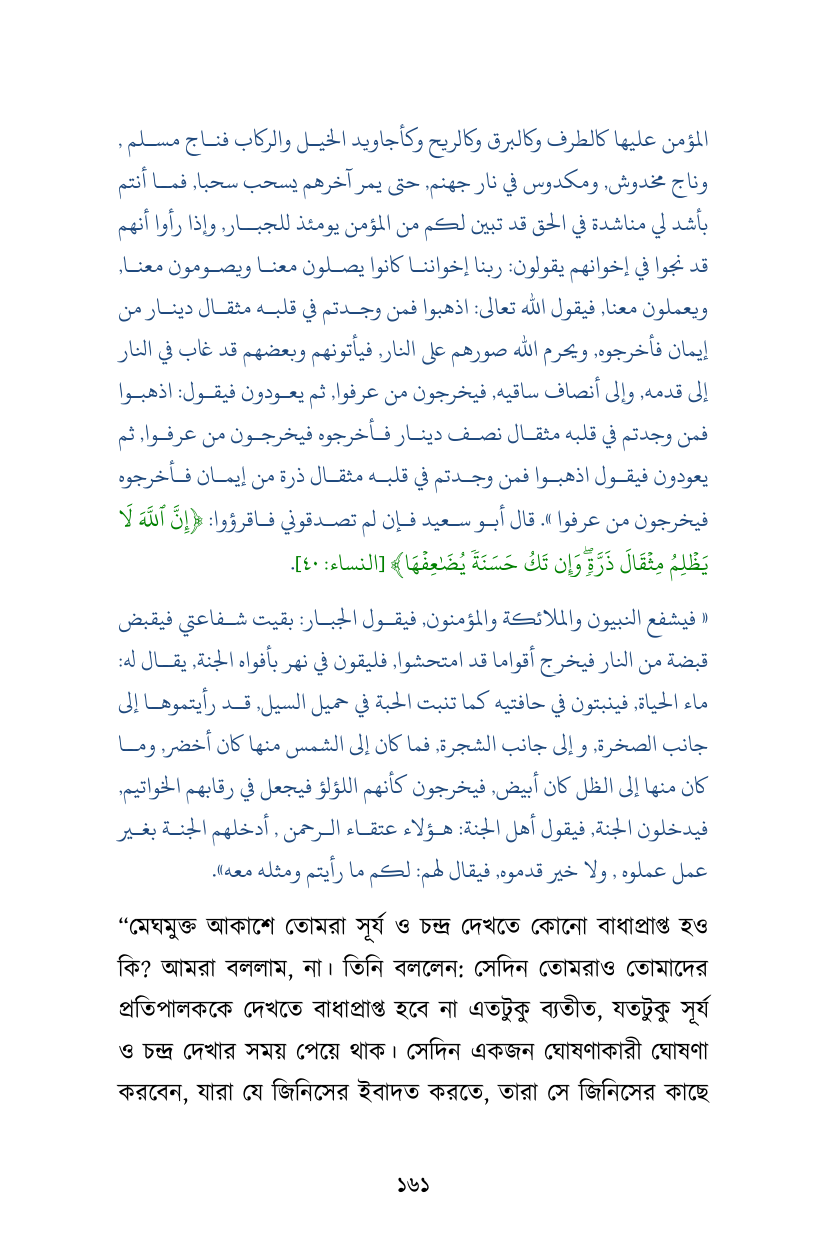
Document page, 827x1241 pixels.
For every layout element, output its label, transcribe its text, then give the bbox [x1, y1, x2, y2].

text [118, 118, 709, 585]
text « فيشفع النبيون والملائكة والمؤمنون, فيقول الجبار: بقيت شفاعتي فيقبض قبضة من النار فيخرج أقواما قد امتحشوا, فليقون في نهر بأفواه الجنة, يقال له: ماء الحياة, فينبتون في حافتيه كما تنبت الحبة في حميل السيل, قد رأيتموها إلى جانب الصخرة, و إلى جانب الشجرة, فما كان إلى الشمس منها كان أخضر, وما كان منها إلى الظل كان أبيض, فيخرجون كأنهم اللؤلؤ فيجعل في رقابهم الخواتيم, فيدخلون الجنة, فيقول أهل الجنة: هؤلاء عتقاء الرحمن , أدخلهم الجنة بغير عمل عملوه , ولا خير قدموه, فيقال لهم: لكم ما رأيتم ومثله معه». [118, 597, 709, 892]
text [118, 904, 709, 1112]
